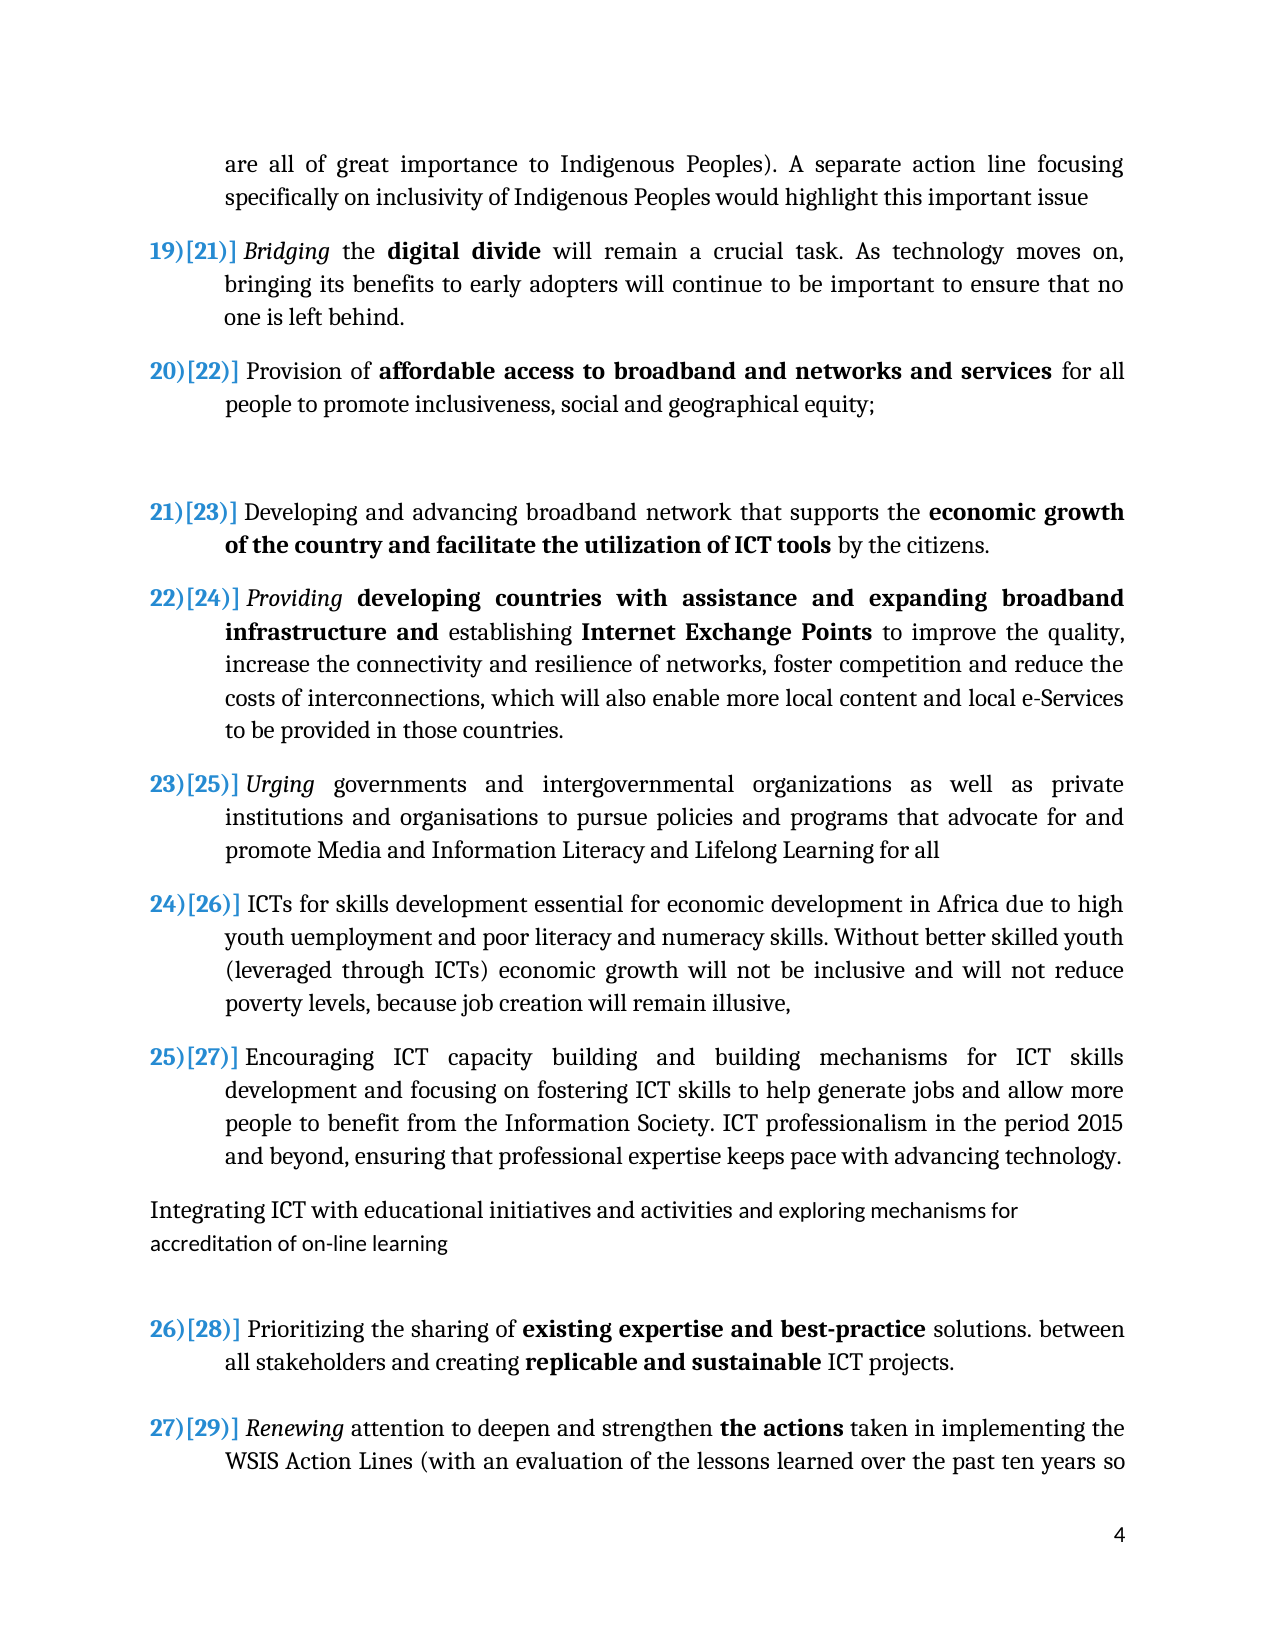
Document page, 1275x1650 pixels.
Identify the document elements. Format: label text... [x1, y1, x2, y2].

list Providing developing countries with assistance and expanding broadband infrastructure and establishing Internet Exchange Points to improve the quality, increase the connectivity and resilience of networks, foster competition and reduce the costs of interconnections, which will also enable more local content and local e-Services to be provided in those countries. [150, 584, 1125, 745]
list Bridging the digital divide will remain a crucial task. As technology moves on, bringing its benefits to early adopters will continue to be important to ensure that no one is left behind. [150, 237, 1125, 332]
text Integrating ICT with educational initiatives and activities and exploring mechanisms for accreditation of on-line learning [150, 1196, 1125, 1257]
list Developing and advancing broadband network that supports the economic growth of the country and facilitate the utilization of ICT tools by the citizens. [150, 497, 1125, 559]
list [150, 1414, 1125, 1476]
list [150, 150, 1125, 212]
list Prioritizing the sharing of existing expertise and best-practice solutions. between all stakeholders and creating replicable and sustainable ICT projects. [150, 1315, 1125, 1377]
list Urging governments and intergovernmental organizations as well as private institutions and organisations to pursue policies and programs that advocate for and promote Media and Information Literacy and Lifelong Learning for all [150, 770, 1125, 865]
list Encouraging ICT capacity building and building mechanisms for ICT skills development and focusing on fostering ICT skills to help generate jobs and allow more people to benefit from the Information Society. ICT professionalism in the period 2015 and beyond, ensuring that professional expertise keeps pace with advancing technology. [150, 1043, 1125, 1171]
list Provision of affordable access to broadband and networks and services for all people to promote inclusiveness, social and geographical equity; [150, 357, 1125, 418]
list ICTs for skills development essential for economic development in Africa due to high youth uemployment and poor literacy and numeracy skills. Without better skilled youth (leveraged through ICTs) economic growth will not be inclusive and will not reduce poverty levels, because job creation will remain illusive, [150, 890, 1125, 1018]
